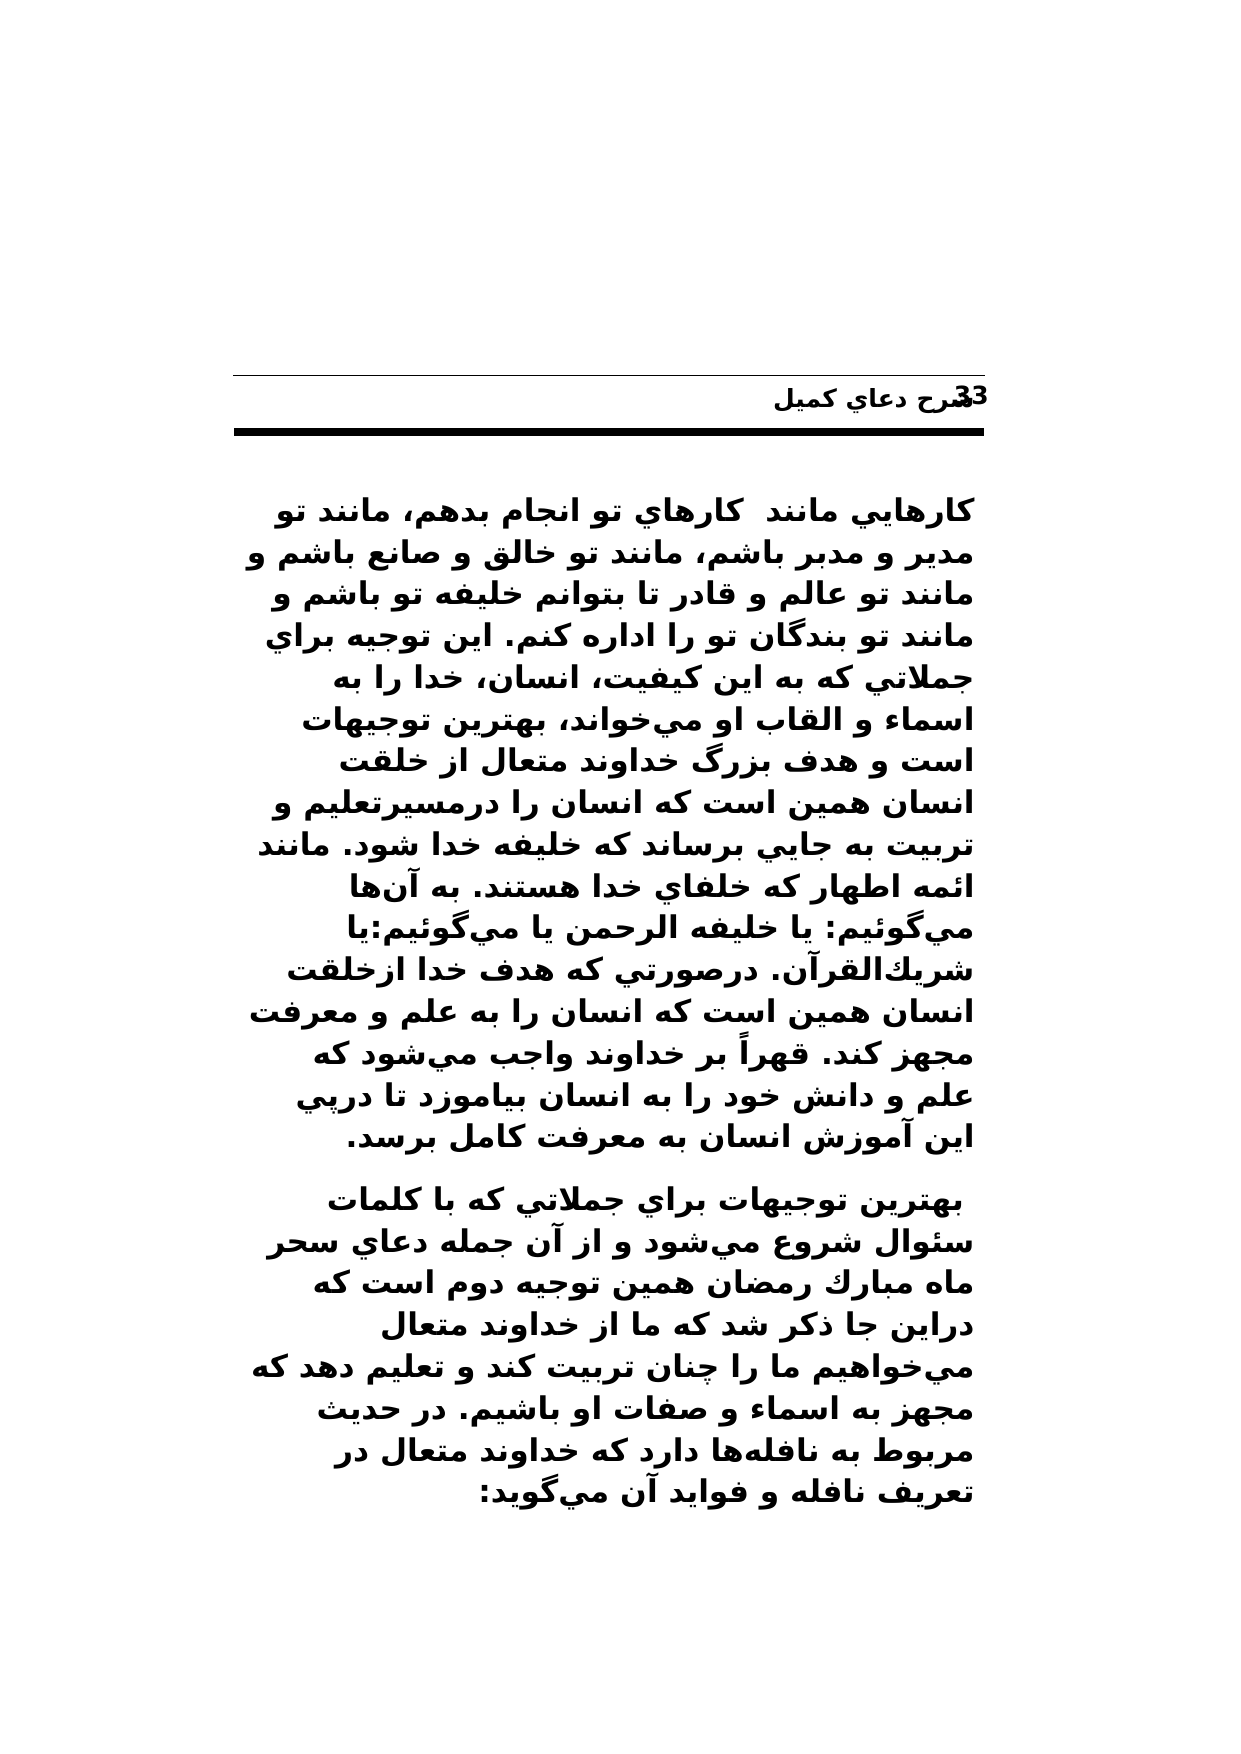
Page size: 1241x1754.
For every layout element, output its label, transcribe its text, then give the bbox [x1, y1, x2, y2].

text بهترين‌ توجيهات‌ براي‌ جملاتي‌ كه‌ با كلمات‌ سئوال‌ شروع‌ مي‌شود و از آن‌ جمله‌ دعاي‌ سحر ماه‌ مبارك‌ رمضان‌ همين‌ توجيه‌ دوم‌ است‌ كه‌ دراين جا ذكر شد كه‌ ما از خداوند متعال‌ مي‌خواهيم‌ ما را چنان‌ تربيت‌ كند و تعليم‌ دهد كه‌ مجهز به‌ اسماء و صفات‌ او باشيم‌. در حديث‌ مربوط‌ به‌ نافله‌ها دارد كه‌ خداوند متعال‌ در تعريف‌ نافله‌ و فوايد آن‌ مي‌گويد: [244, 1181, 974, 1510]
